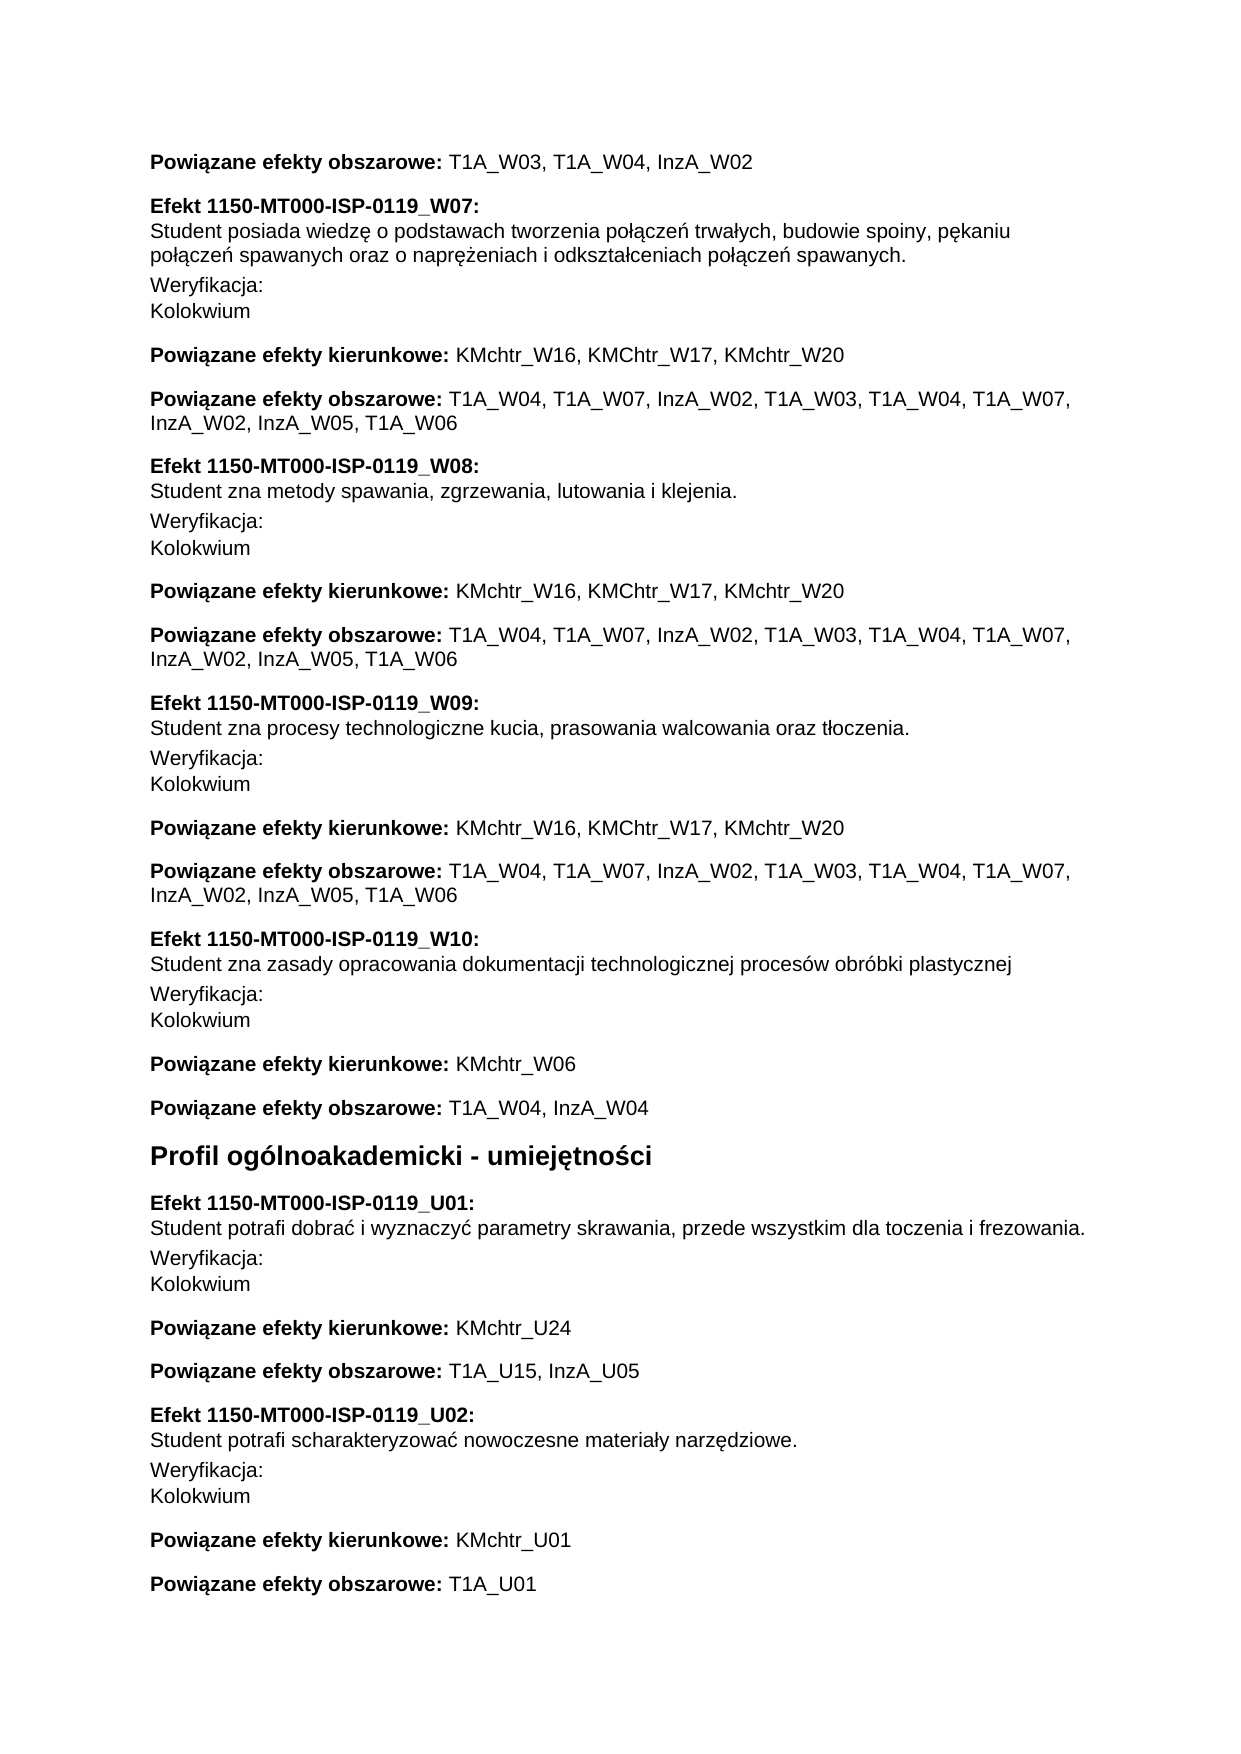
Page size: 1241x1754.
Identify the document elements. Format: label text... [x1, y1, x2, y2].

text Student potrafi scharakteryzować nowoczesne materiały narzędziowe. [150, 1428, 1090, 1452]
text Student zna procesy technologiczne kucia, prasowania walcowania oraz tłoczenia. [150, 716, 1090, 739]
text Powiązane efekty kierunkowe: KMchtr_U01 [150, 1528, 1090, 1552]
text Efekt 1150-MT000-ISP-0119_U01: [150, 1191, 1090, 1214]
text Kolokwium [150, 1272, 1090, 1296]
text Weryfikacja: [150, 1246, 1090, 1270]
text Kolokwium [150, 1008, 1090, 1032]
text Kolokwium [150, 1484, 1090, 1508]
text Kolokwium [150, 299, 1090, 323]
text Powiązane efekty kierunkowe: KMchtr_U24 [150, 1316, 1090, 1339]
subtitle Profil ogólnoakademicki - umiejętności [150, 1139, 1090, 1171]
text Efekt 1150-MT000-ISP-0119_W08: [150, 454, 1090, 478]
text Powiązane efekty kierunkowe: KMchtr_W06 [150, 1052, 1090, 1076]
text Powiązane efekty obszarowe: T1A_U15, InzA_U05 [150, 1359, 1090, 1383]
text Kolokwium [150, 772, 1090, 796]
text Efekt 1150-MT000-ISP-0119_W09: [150, 691, 1090, 714]
text Powiązane efekty obszarowe: T1A_U01 [150, 1572, 1090, 1596]
text Powiązane efekty obszarowe: T1A_W04, T1A_W07, InzA_W02, T1A_W03, T1A_W04, T1A_W07, InzA_W02, InzA_W05, T1A_W06 [150, 623, 1090, 671]
text Weryfikacja: [150, 746, 1090, 770]
text Student zna zasady opracowania dokumentacji technologicznej procesów obróbki plastycznej [150, 952, 1090, 976]
text Student zna metody spawania, zgrzewania, lutowania i klejenia. [150, 479, 1090, 503]
text Powiązane efekty obszarowe: T1A_W04, InzA_W04 [150, 1096, 1090, 1120]
text Weryfikacja: [150, 982, 1090, 1006]
text Kolokwium [150, 535, 1090, 559]
text Efekt 1150-MT000-ISP-0119_U02: [150, 1403, 1090, 1427]
text Powiązane efekty kierunkowe: KMchtr_W16, KMChtr_W17, KMchtr_W20 [150, 579, 1090, 603]
text Weryfikacja: [150, 509, 1090, 533]
text Powiązane efekty obszarowe: T1A_W04, T1A_W07, InzA_W02, T1A_W03, T1A_W04, T1A_W07, InzA_W02, InzA_W05, T1A_W06 [150, 859, 1090, 907]
text Student potrafi dobrać i wyznaczyć parametry skrawania, przede wszystkim dla toczenia i frezowania. [150, 1216, 1090, 1239]
text Weryfikacja: [150, 273, 1090, 297]
text Powiązane efekty kierunkowe: KMchtr_W16, KMChtr_W17, KMchtr_W20 [150, 816, 1090, 839]
text Efekt 1150-MT000-ISP-0119_W07: [150, 194, 1090, 218]
text Powiązane efekty kierunkowe: KMchtr_W16, KMChtr_W17, KMchtr_W20 [150, 343, 1090, 367]
text Powiązane efekty obszarowe: T1A_W03, T1A_W04, InzA_W02 [150, 150, 1090, 174]
text Student posiada wiedzę o podstawach tworzenia połączeń trwałych, budowie spoiny, pękaniu połączeń spawanych oraz o naprężeniach i odkształceniach połączeń spawanych. [150, 219, 1090, 267]
text Efekt 1150-MT000-ISP-0119_W10: [150, 927, 1090, 951]
text Powiązane efekty obszarowe: T1A_W04, T1A_W07, InzA_W02, T1A_W03, T1A_W04, T1A_W07, InzA_W02, InzA_W05, T1A_W06 [150, 386, 1090, 434]
text Weryfikacja: [150, 1458, 1090, 1482]
